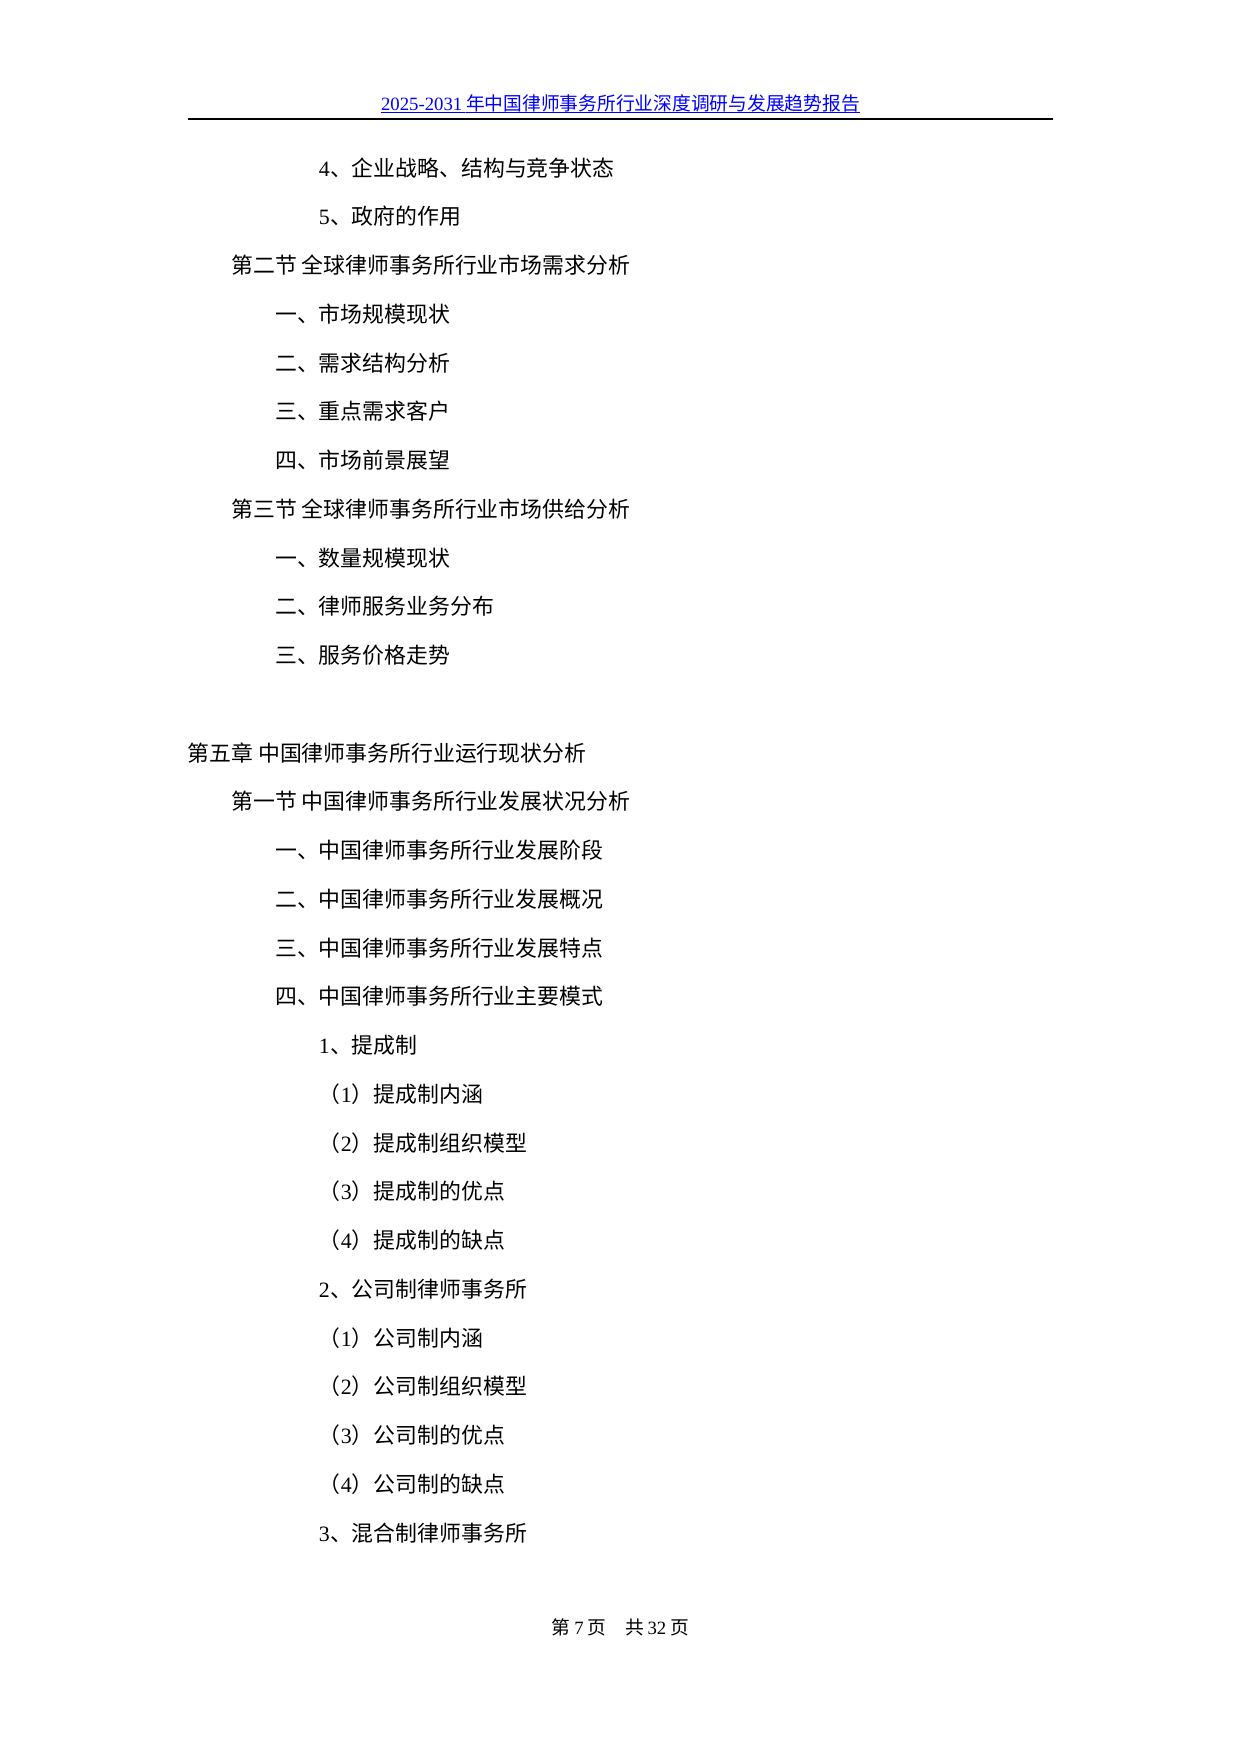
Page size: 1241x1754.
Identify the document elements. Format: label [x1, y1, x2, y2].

text [187, 150, 1053, 1548]
